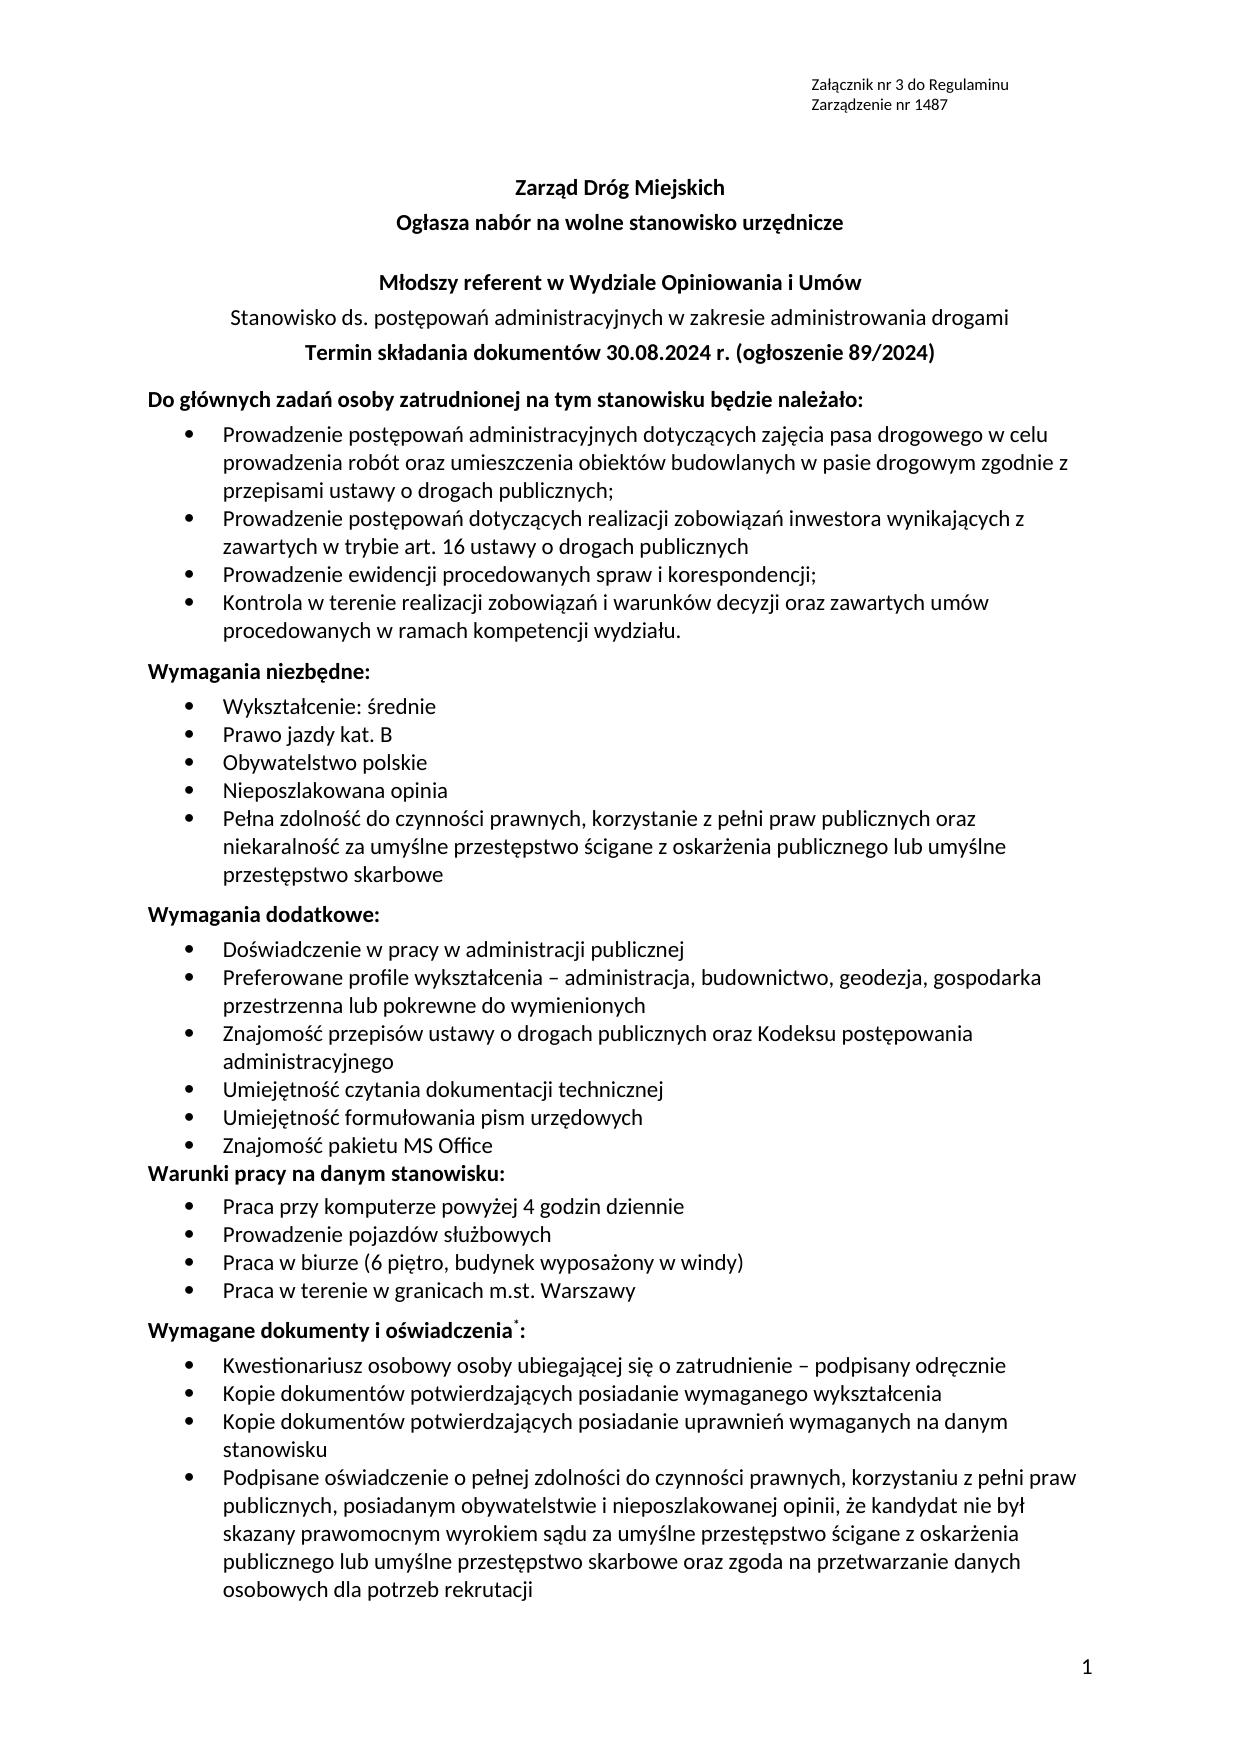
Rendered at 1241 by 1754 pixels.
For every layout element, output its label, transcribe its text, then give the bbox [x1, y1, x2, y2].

list Pełna zdolność do czynności prawnych, korzystanie z pełni praw publicznych oraz niekaralność za umyślne przestępstwo ścigane z oskarżenia publicznego lub umyślne przestępstwo skarbowe [185, 804, 1093, 888]
list Prowadzenie postępowań dotyczących realizacji zobowiązań inwestora wynikających z zawartych w trybie art. 16 ustawy o drogach publicznych [185, 504, 1093, 560]
list Wykształcenie: średnie [185, 692, 1093, 720]
text Termin składania dokumentów 30.08.2024 r. (ogłoszenie 89/2024) [148, 338, 1093, 366]
list Znajomość przepisów ustawy o drogach publicznych oraz Kodeksu postępowania administracyjnego [185, 1019, 1093, 1076]
list Praca przy komputerze powyżej 4 godzin dziennie [185, 1192, 1093, 1220]
subtitle Młodszy referent w Wydziale Opiniowania i Umów [148, 268, 1093, 296]
list Podpisane oświadczenie o pełnej zdolności do czynności prawnych, korzystaniu z pełni praw publicznych, posiadanym obywatelstwie i nieposzlakowanej opinii, że kandydat nie był skazany prawomocnym wyrokiem sądu za umyślne przestępstwo ścigane z oskarżenia publicznego lub umyślne przestępstwo skarbowe oraz zgoda na przetwarzanie danych osobowych dla potrzeb rekrutacji [185, 1463, 1093, 1603]
list Umiejętność czytania dokumentacji technicznej [185, 1076, 1093, 1103]
list Umiejętność formułowania pism urzędowych [185, 1103, 1093, 1132]
list Praca w biurze (6 piętro, budynek wyposażony w windy) [185, 1248, 1093, 1276]
subtitle Wymagania niezbędne: [148, 657, 1093, 685]
list Prowadzenie ewidencji procedowanych spraw i korespondencji; [185, 560, 1093, 588]
list Kopie dokumentów potwierdzających posiadanie uprawnień wymaganych na danym stanowisku [185, 1407, 1093, 1463]
list Prawo jazdy kat. B [185, 720, 1093, 748]
list Preferowane profile wykształcenia – administracja, budownictwo, geodezja, gospodarka przestrzenna lub pokrewne do wymienionych [185, 963, 1093, 1019]
list Prowadzenie pojazdów służbowych [185, 1220, 1093, 1248]
list Doświadczenie w pracy w administracji publicznej [185, 935, 1093, 963]
subtitle Wymagane dokumenty i oświadczenia: [148, 1316, 1093, 1344]
subtitle Zarząd Dróg Miejskich Ogłasza nabór na wolne stanowisko urzędnicze [148, 173, 1093, 236]
text Stanowisko ds. postępowań administracyjnych w zakresie administrowania drogami [148, 303, 1093, 331]
subtitle Do głównych zadań osoby zatrudnionej na tym stanowisku będzie należało: [148, 385, 1093, 413]
subtitle Wymagania dodatkowe: [148, 900, 1093, 928]
list Obywatelstwo polskie [185, 748, 1093, 776]
list Znajomość pakietu MS Office [185, 1132, 1093, 1159]
list Nieposzlakowana opinia [185, 776, 1093, 804]
list Kontrola w terenie realizacji zobowiązań i warunków decyzji oraz zawartych umów procedowanych w ramach kompetencji wydziału. [185, 588, 1093, 644]
list Warunki pracy na danym stanowisku: [148, 1159, 1093, 1188]
list Prowadzenie postępowań administracyjnych dotyczących zajęcia pasa drogowego w celu prowadzenia robót oraz umieszczenia obiektów budowlanych w pasie drogowym zgodnie z przepisami ustawy o drogach publicznych; [185, 420, 1093, 504]
list Kopie dokumentów potwierdzających posiadanie wymaganego wykształcenia [185, 1379, 1093, 1407]
list Kwestionariusz osobowy osoby ubiegającej się o zatrudnienie – podpisany odręcznie [185, 1351, 1093, 1379]
list Praca w terenie w granicach m.st. Warszawy [185, 1276, 1093, 1304]
